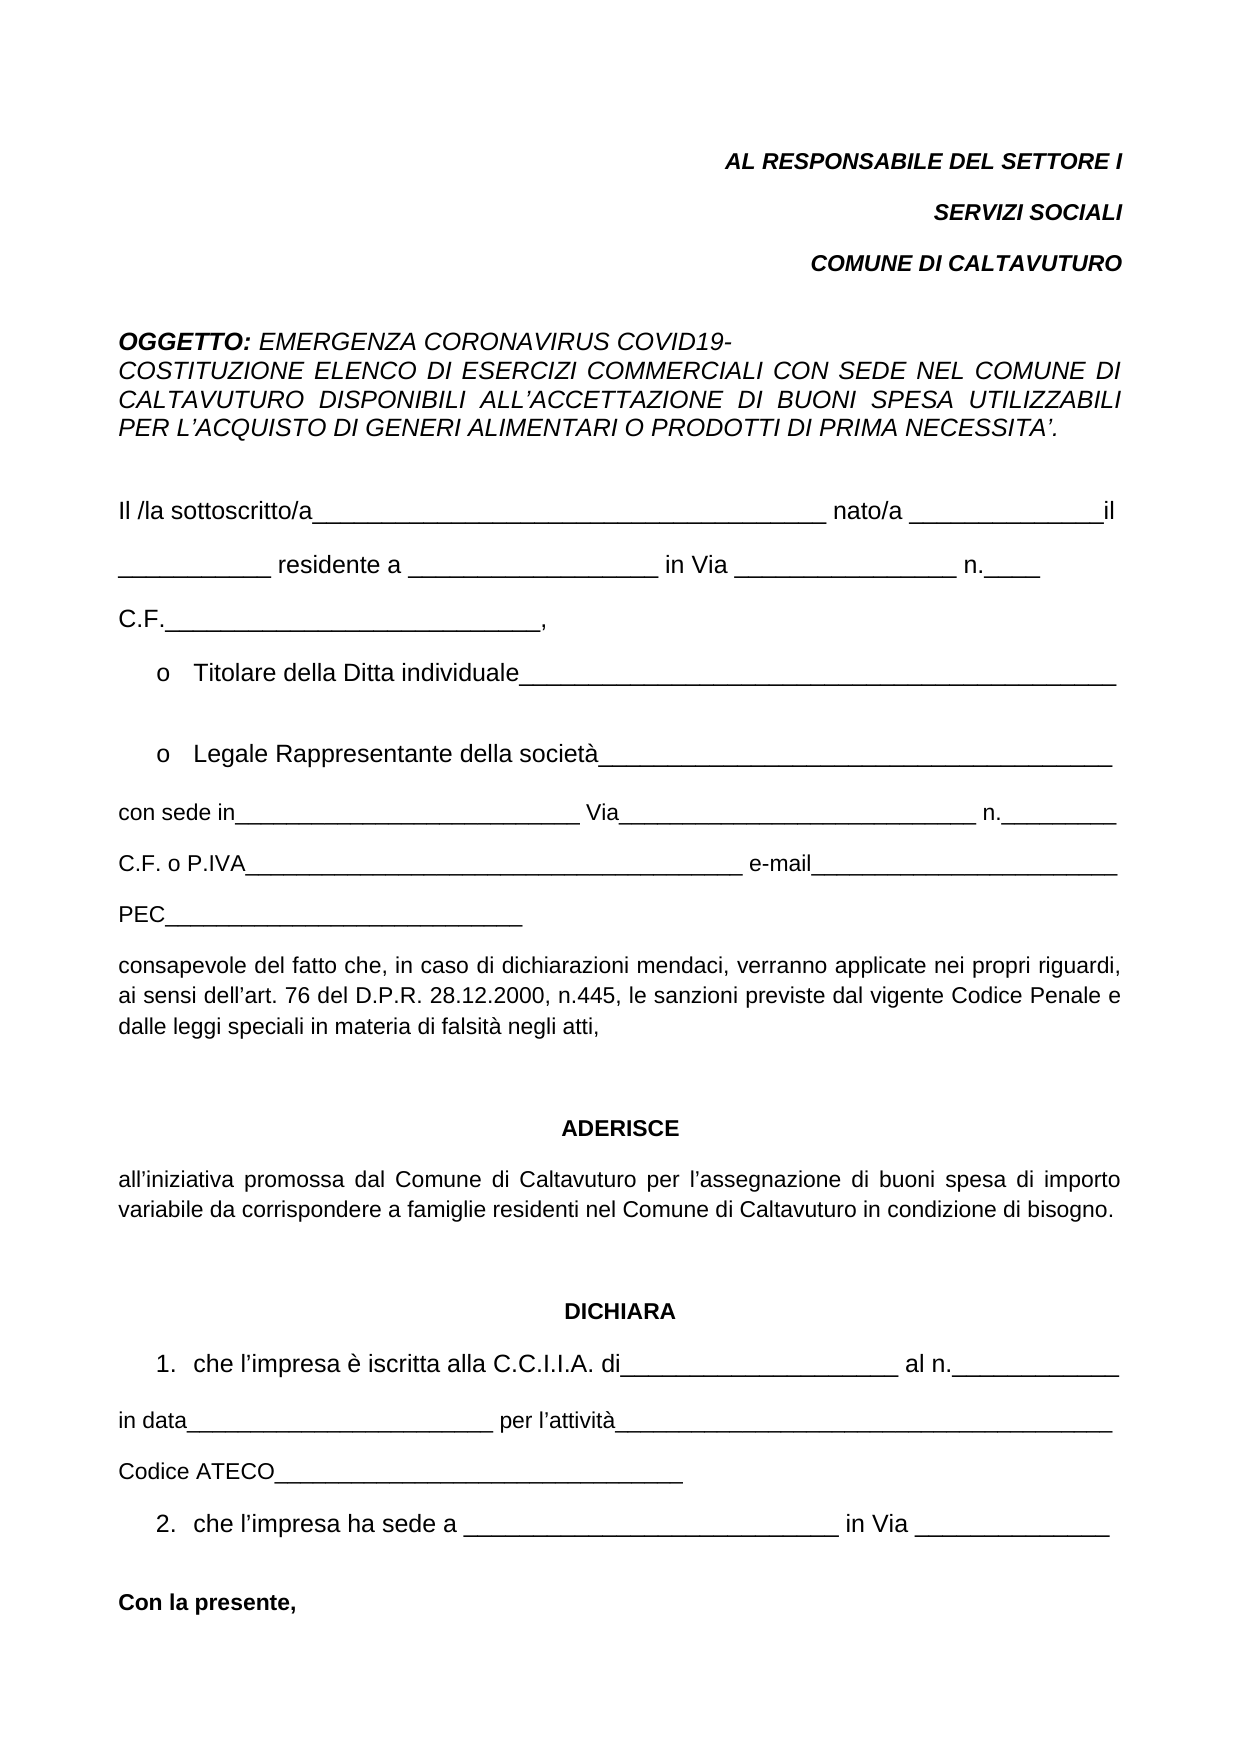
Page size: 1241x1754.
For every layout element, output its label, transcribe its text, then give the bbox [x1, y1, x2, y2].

text C.F. o P.IVA_______________________________________ e-mail________________________ [118, 850, 1122, 877]
list Titolare della Ditta individuale___________________________________________ [156, 657, 1122, 688]
text Il /la sottoscritto/a_____________________________________ nato/a ______________il [118, 496, 1122, 525]
text all’iniziativa promossa dal Comune di Caltavuturo per l’assegnazione di buoni spesa di importo variabile da corrispondere a famiglie residenti nel Comune di Caltavuturo in condizione di bisogno. [118, 1166, 1122, 1222]
list che l’impresa ha sede a ___________________________ in Via ______________ [156, 1509, 1122, 1537]
text AL RESPONSABILE DEL SETTORE I [118, 148, 1122, 174]
list Legale Rappresentante della società_____________________________________ [156, 739, 1122, 770]
text C.F.___________________________, [118, 604, 1122, 632]
text PEC____________________________ [118, 901, 1122, 928]
text in data________________________ per l’attività_______________________________________ [118, 1407, 1122, 1433]
text COMUNE DI CALTAVUTURO [118, 250, 1122, 276]
text Codice ATECO________________________________ [118, 1458, 1122, 1484]
text Con la presente, [118, 1588, 1122, 1615]
text ___________ residente a __________________ in Via ________________ n.____ [118, 550, 1122, 578]
text ADERISCE [118, 1115, 1122, 1141]
text COSTITUZIONE ELENCO DI ESERCIZI COMMERCIALI CON SEDE NEL COMUNE DI CALTAVUTURO DISPONIBILI ALL’ACCETTAZIONE DI BUONI SPESA UTILIZZABILI PER L’ACQUISTO DI GENERI ALIMENTARI O PRODOTTI DI PRIMA NECESSITA’. [118, 356, 1122, 442]
text SERVIZI SOCIALI [118, 199, 1122, 225]
text DICHIARA [118, 1298, 1122, 1324]
list che l’impresa è iscritta alla C.C.I.I.A. di____________________ al n.____________ [156, 1349, 1122, 1378]
text con sede in___________________________ Via____________________________ n._________ [118, 799, 1122, 826]
text consapevole del fatto che, in caso di dichiarazioni mendaci, verranno applicate nei propri riguardi, ai sensi dell’art. 76 del D.P.R. 28.12.2000, n.445, le sanzioni previste dal vigente Codice Penale e dalle leggi speciali in materia di falsità negli atti, [118, 952, 1122, 1039]
text OGGETTO: EMERGENZA CORONAVIRUS COVID19- [118, 327, 1122, 356]
